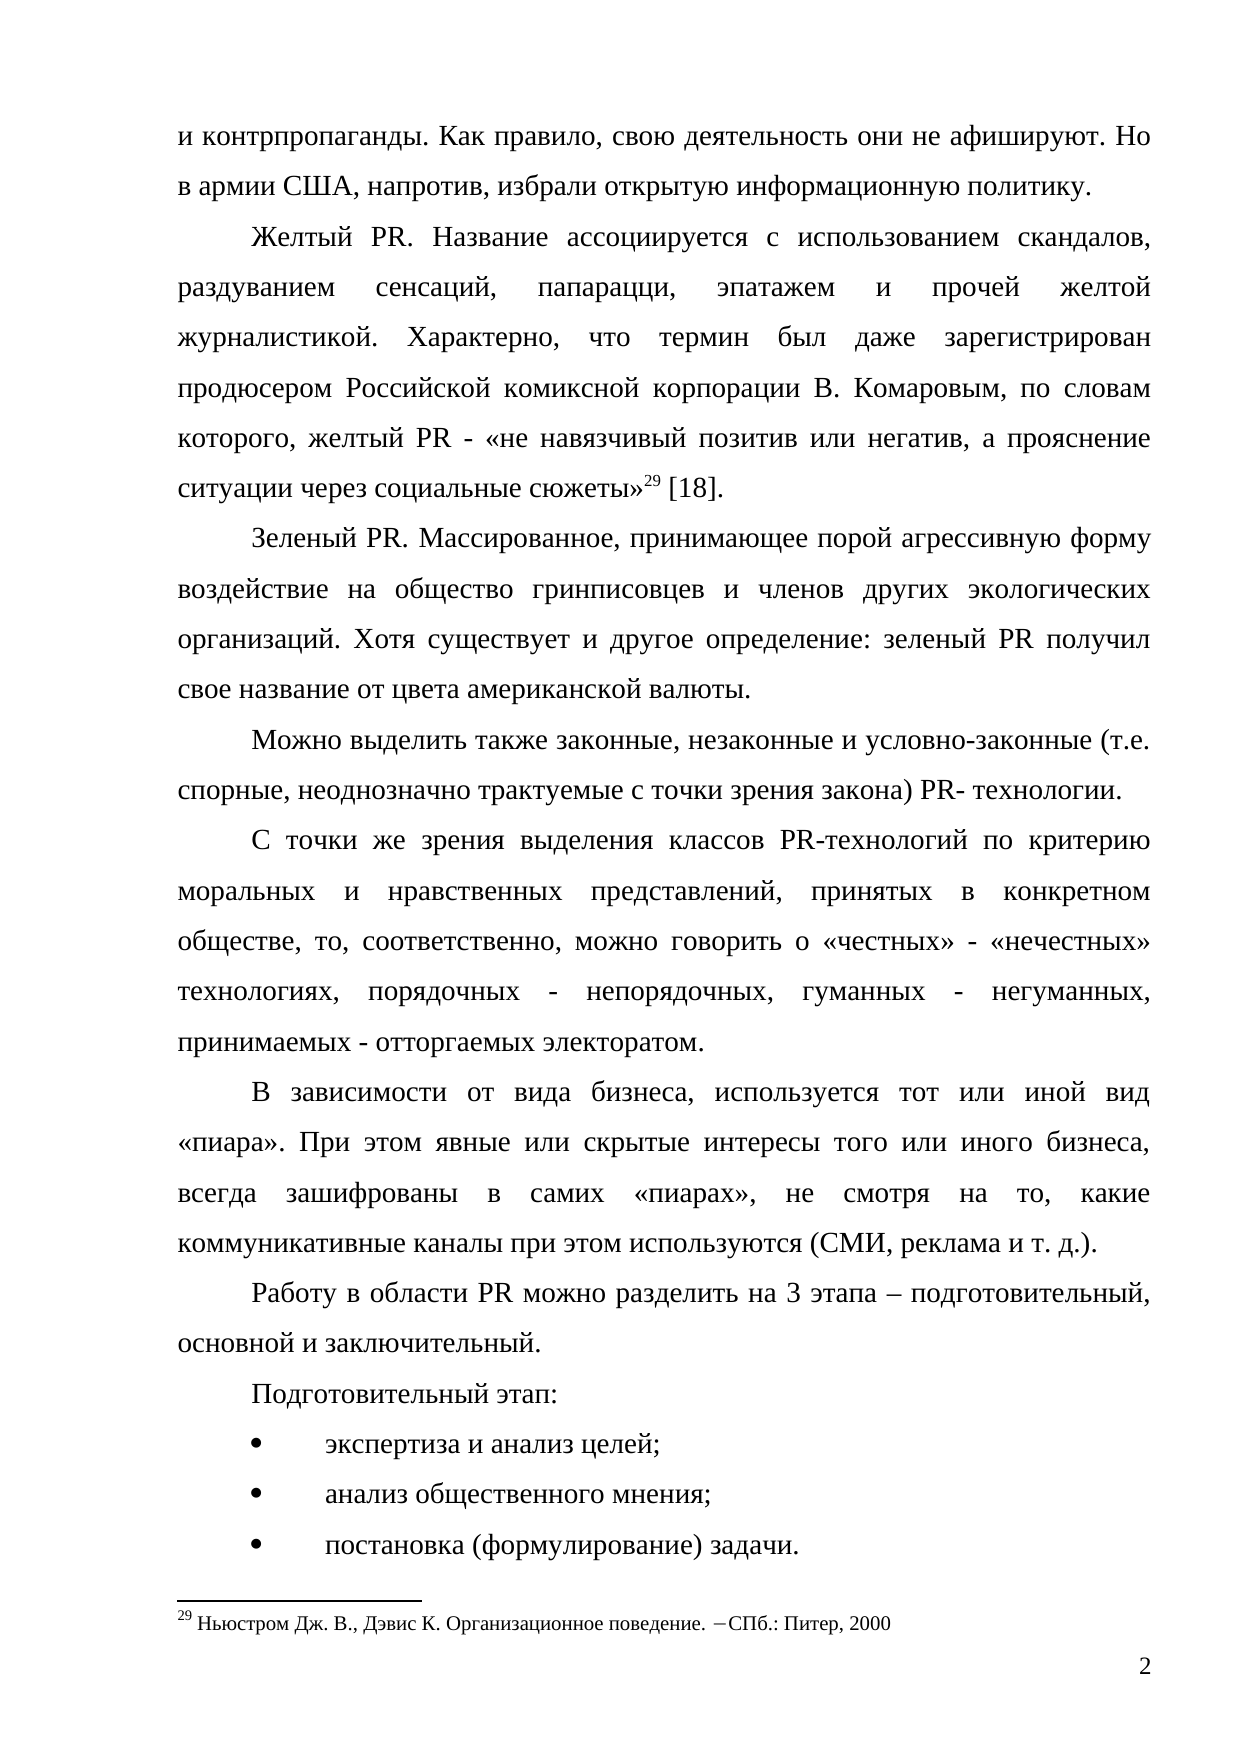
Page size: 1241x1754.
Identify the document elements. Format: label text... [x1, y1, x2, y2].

list постановка (формулирование) задачи. [177, 1527, 1152, 1561]
text Подготовительный этап: [177, 1376, 1152, 1409]
text С точки же зрения выделения классов PR-технологий по критерию моральных и нравственных представлений, принятых в конкретном обществе, то, соответственно, можно говорить о «честных» - «нечестных» технологиях, порядочных - непорядочных, гуманных - негуманных, принимаемых - отторгаемых электоратом. [177, 822, 1152, 1057]
list экспертиза и анализ целей; [177, 1426, 1152, 1460]
text В зависимости от вида бизнеса, используется тот или иной вид «пиара». При этом явные или скрытые интересы того или иного бизнеса, всегда зашифрованы в самих «пиарах», не смотря на то, какие коммуникативные каналы при этом используются (СМИ, реклама и т. д.). [177, 1074, 1152, 1258]
text Можно выделить также законные, незаконные и условно-законные (т.е. спорные, неоднозначно трактуемые с точки зрения закона) PR- технологии. [177, 722, 1152, 806]
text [177, 118, 1152, 202]
text Зеленый PR. Массированное, принимающее порой агрессивную форму воздействие на общество гринписовцев и членов других экологических организаций. Хотя существует и другое определение: зеленый PR получил свое название от цвета американской валюты. [177, 521, 1152, 705]
text Желтый PR. Название ассоциируется с использованием скандалов, раздуванием сенсаций, папарацци, эпатажем и прочей желтой журналистикой. Характерно, что термин был даже зарегистрирован продюсером Российской комиксной корпорации В. Комаровым, по словам которого, желтый PR - «не навязчивый позитив или негатив, а прояснение ситуации через социальные сюжеты» [18]. [177, 219, 1152, 504]
text Работу в области PR можно разделить на 3 этапа – подготовительный, основной и заключительный. [177, 1275, 1152, 1359]
list анализ общественного мнения; [177, 1477, 1152, 1510]
